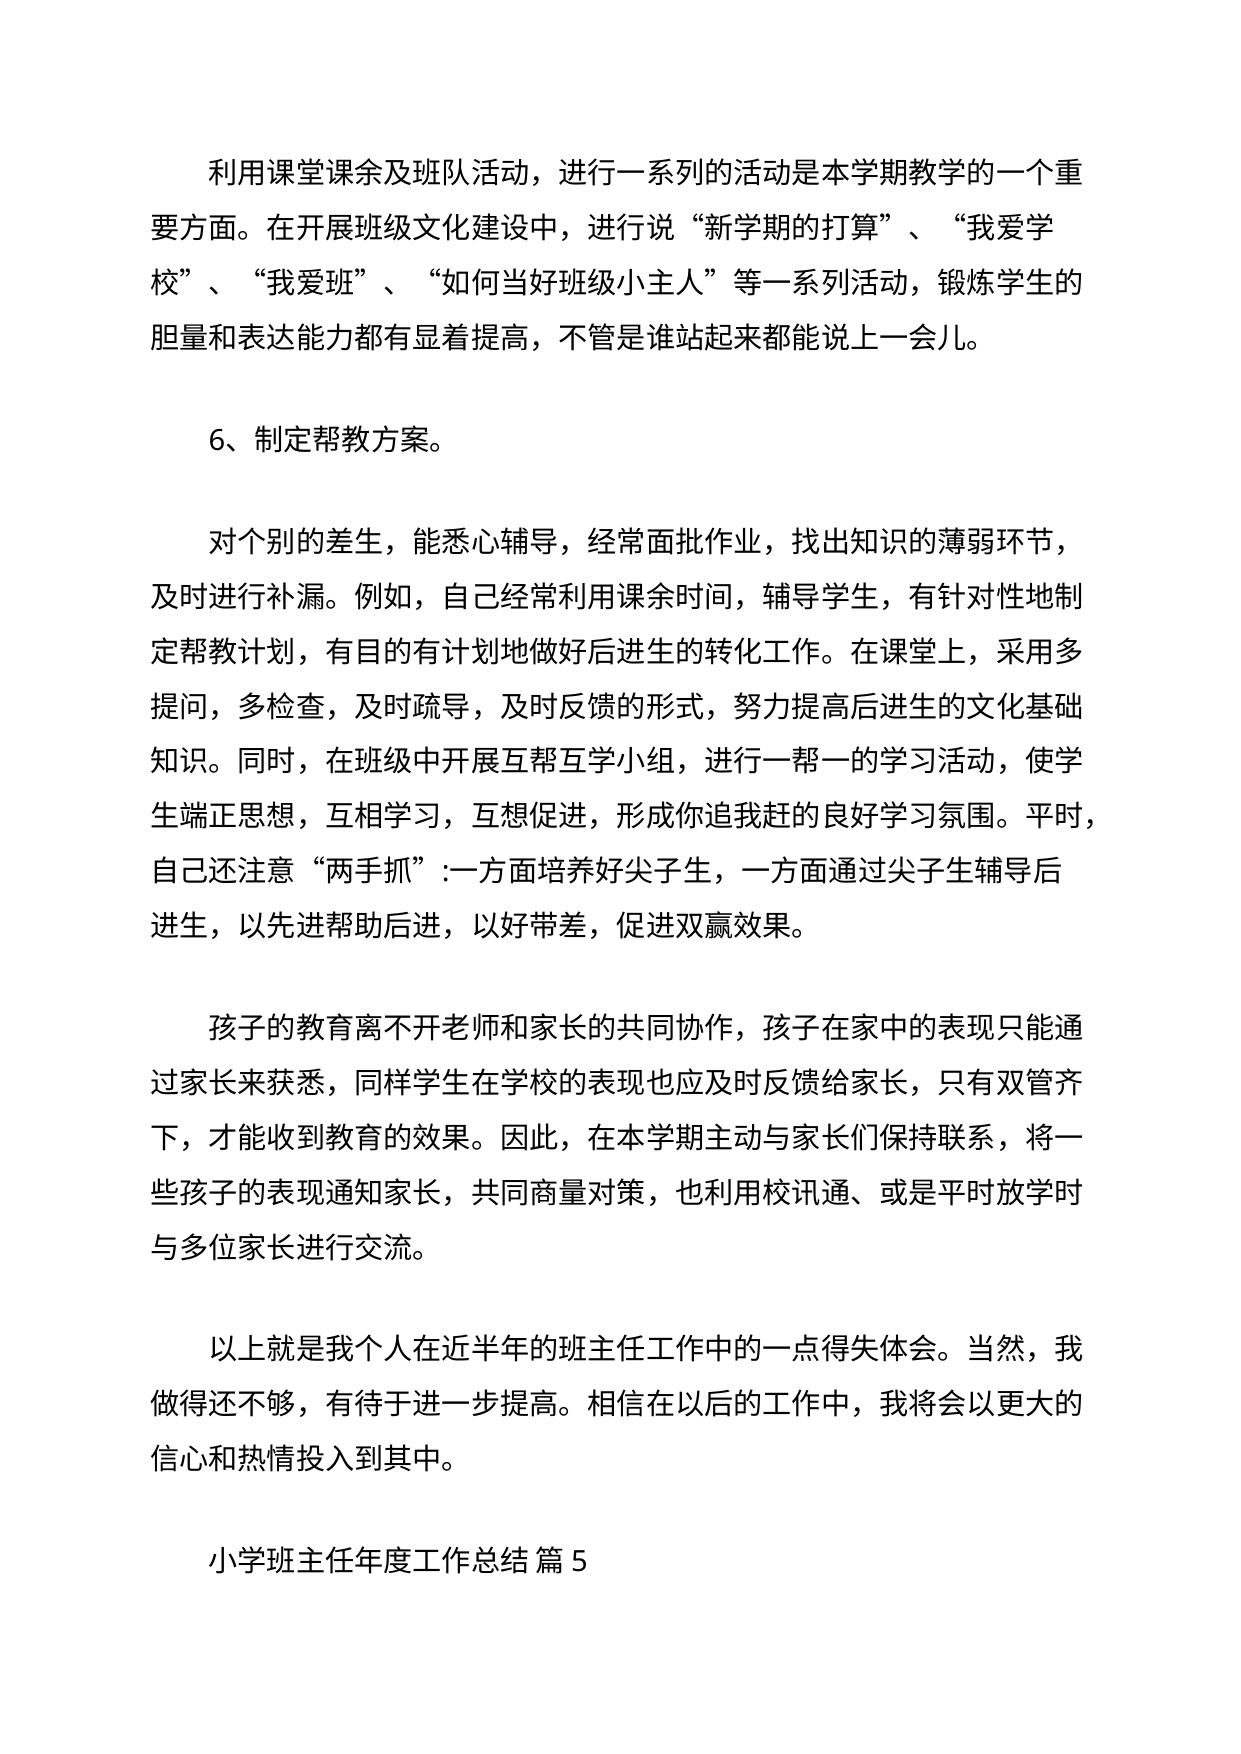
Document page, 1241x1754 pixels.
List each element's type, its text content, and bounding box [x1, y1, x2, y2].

text 以上就是我个人在近半年的班主任工作中的一点得失体会。当然，我做得还不够，有待于进一步提高。相信在以后的工作中，我将会以更大的信心和热情投入到其中。 [150, 1326, 1090, 1478]
text 孩子的教育离不开老师和家长的共同协作，孩子在家中的表现只能通过家长来获悉，同样学生在学校的表现也应及时反馈给家长，只有双管齐下，才能收到教育的效果。因此，在本学期主动与家长们保持联系，将一些孩子的表现通知家长，共同商量对策，也利用校讯通、或是平时放学时与多位家长进行交流。 [150, 1004, 1090, 1266]
text 6、制定帮教方案。 [150, 416, 1090, 459]
text 对个别的差生，能悉心辅导，经常面批作业，找出知识的薄弱环节，及时进行补漏。例如，自己经常利用课余时间，辅导学生，有针对性地制定帮教计划，有目的有计划地做好后进生的转化工作。在课堂上，采用多提问，多检查，及时疏导，及时反馈的形式，努力提高后进生的文化基础知识。同时，在班级中开展互帮互学小组，进行一帮一的学习活动，使学生端正思想，互相学习，互想促进，形成你追我赶的良好学习氛围。平时，自己还注意“两手抓”:一方面培养好尖子生，一方面通过尖子生辅导后进生，以先进帮助后进，以好带差，促进双赢效果。 [150, 518, 1090, 945]
text 小学班主任年度工作总结 篇5 [150, 1537, 1090, 1580]
text 利用课堂课余及班队活动，进行一系列的活动是本学期教学的一个重要方面。在开展班级文化建设中，进行说“新学期的打算”、“我爱学校”、“我爱班”、“如何当好班级小主人”等一系列活动，锻炼学生的胆量和表达能力都有显着提高，不管是谁站起来都能说上一会儿。 [150, 150, 1090, 357]
